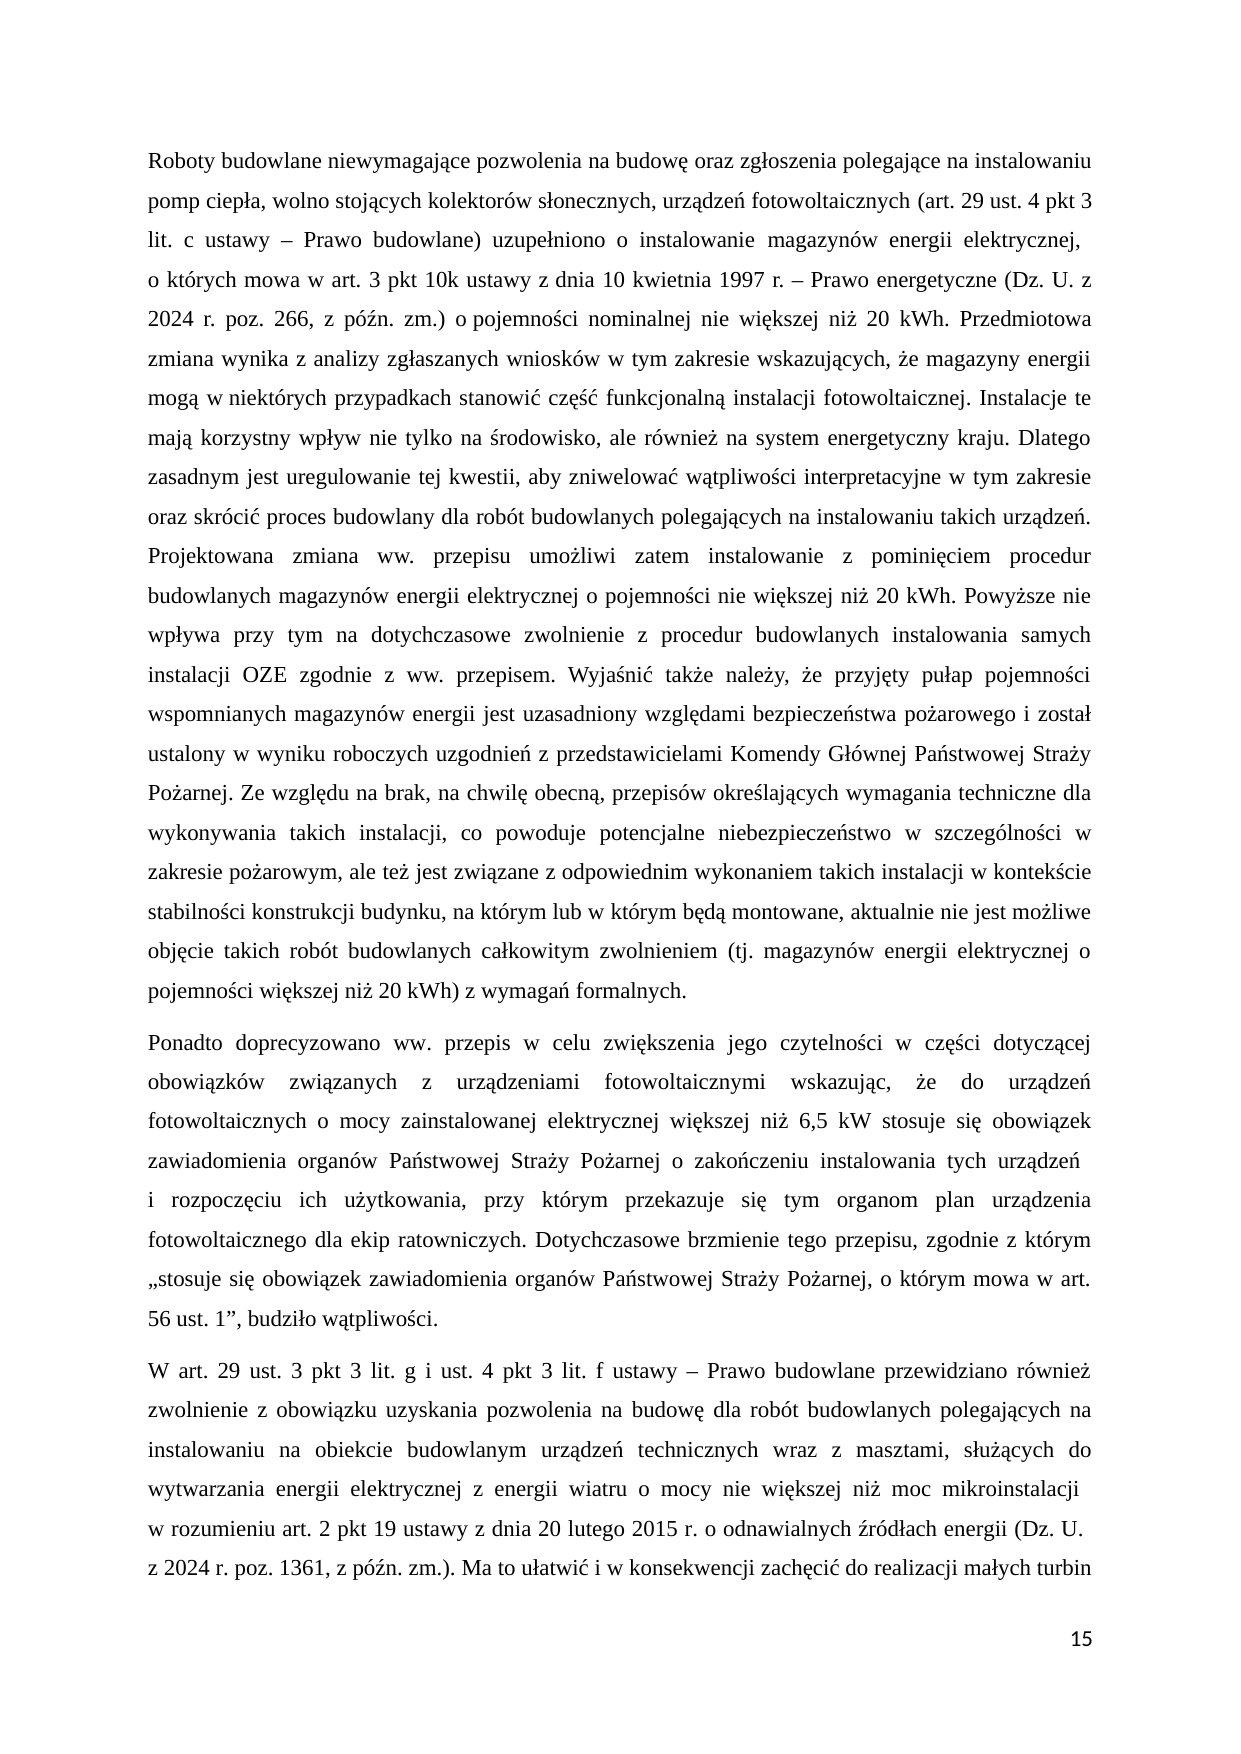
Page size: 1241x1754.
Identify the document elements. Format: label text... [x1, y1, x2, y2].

text Roboty budowlane niewymagające pozwolenia na budowę oraz zgłoszenia polegające na instalowaniu pomp ciepła, wolno stojących kolektorów słonecznych, urządzeń fotowoltaicznych (art. 29 ust. 4 pkt 3 lit. c ustawy – Prawo budowlane) uzupełniono o instalowanie magazynów energii elektrycznej, o których mowa w art. 3 pkt 10k ustawy z dnia 10 kwietnia 1997 r. – Prawo energetyczne (Dz. U. z 2024 r. poz. 266, z późn. zm.) o pojemności nominalnej nie większej niż 20 kWh. Przedmiotowa zmiana wynika z analizy zgłaszanych wniosków w tym zakresie wskazujących, że magazyny energii mogą w niektórych przypadkach stanowić część funkcjonalną instalacji fotowoltaicznej. Instalacje te mają korzystny wpływ nie tylko na środowisko, ale również na system energetyczny kraju. Dlatego zasadnym jest uregulowanie tej kwestii, aby zniwelować wątpliwości interpretacyjne w tym zakresie oraz skrócić proces budowlany dla robót budowlanych polegających na instalowaniu takich urządzeń. Projektowana zmiana ww. przepisu umożliwi zatem instalowanie z pominięciem procedur budowlanych magazynów energii elektrycznej o pojemności nie większej niż 20 kWh. Powyższe nie wpływa przy tym na dotychczasowe zwolnienie z procedur budowlanych instalowania samych instalacji OZE zgodnie z ww. przepisem. Wyjaśnić także należy, że przyjęty pułap pojemności wspomnianych magazynów energii jest uzasadniony względami bezpieczeństwa pożarowego i został ustalony w wyniku roboczych uzgodnień z przedstawicielami Komendy Głównej Państwowej Straży Pożarnej. Ze względu na brak, na chwilę obecną, przepisów określających wymagania techniczne dla wykonywania takich instalacji, co powoduje potencjalne niebezpieczeństwo w szczególności w zakresie pożarowym, ale też jest związane z odpowiednim wykonaniem takich instalacji w kontekście stabilności konstrukcji budynku, na którym lub w którym będą montowane, aktualnie nie jest możliwe objęcie takich robót budowlanych całkowitym zwolnieniem (tj. magazynów energii elektrycznej o pojemności większej niż 20 kWh) z wymagań formalnych. [148, 148, 1093, 1003]
text Ponadto doprecyzowano ww. przepis w celu zwiększenia jego czytelności w części dotyczącej obowiązków związanych z urządzeniami fotowoltaicznymi wskazując, że do urządzeń fotowoltaicznych o mocy zainstalowanej elektrycznej większej niż 6,5 kW stosuje się obowiązek zawiadomienia organów Państwowej Straży Pożarnej o zakończeniu instalowania tych urządzeń i rozpoczęciu ich użytkowania, przy którym przekazuje się tym organom plan urządzenia fotowoltaicznego dla ekip ratowniczych. Dotychczasowe brzmienie tego przepisu, zgodnie z którym „stosuje się obowiązek zawiadomienia organów Państwowej Straży Pożarnej, o którym mowa w art. 56 ust. 1”, budziło wątpliwości. [148, 1029, 1093, 1331]
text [148, 1357, 1093, 1581]
